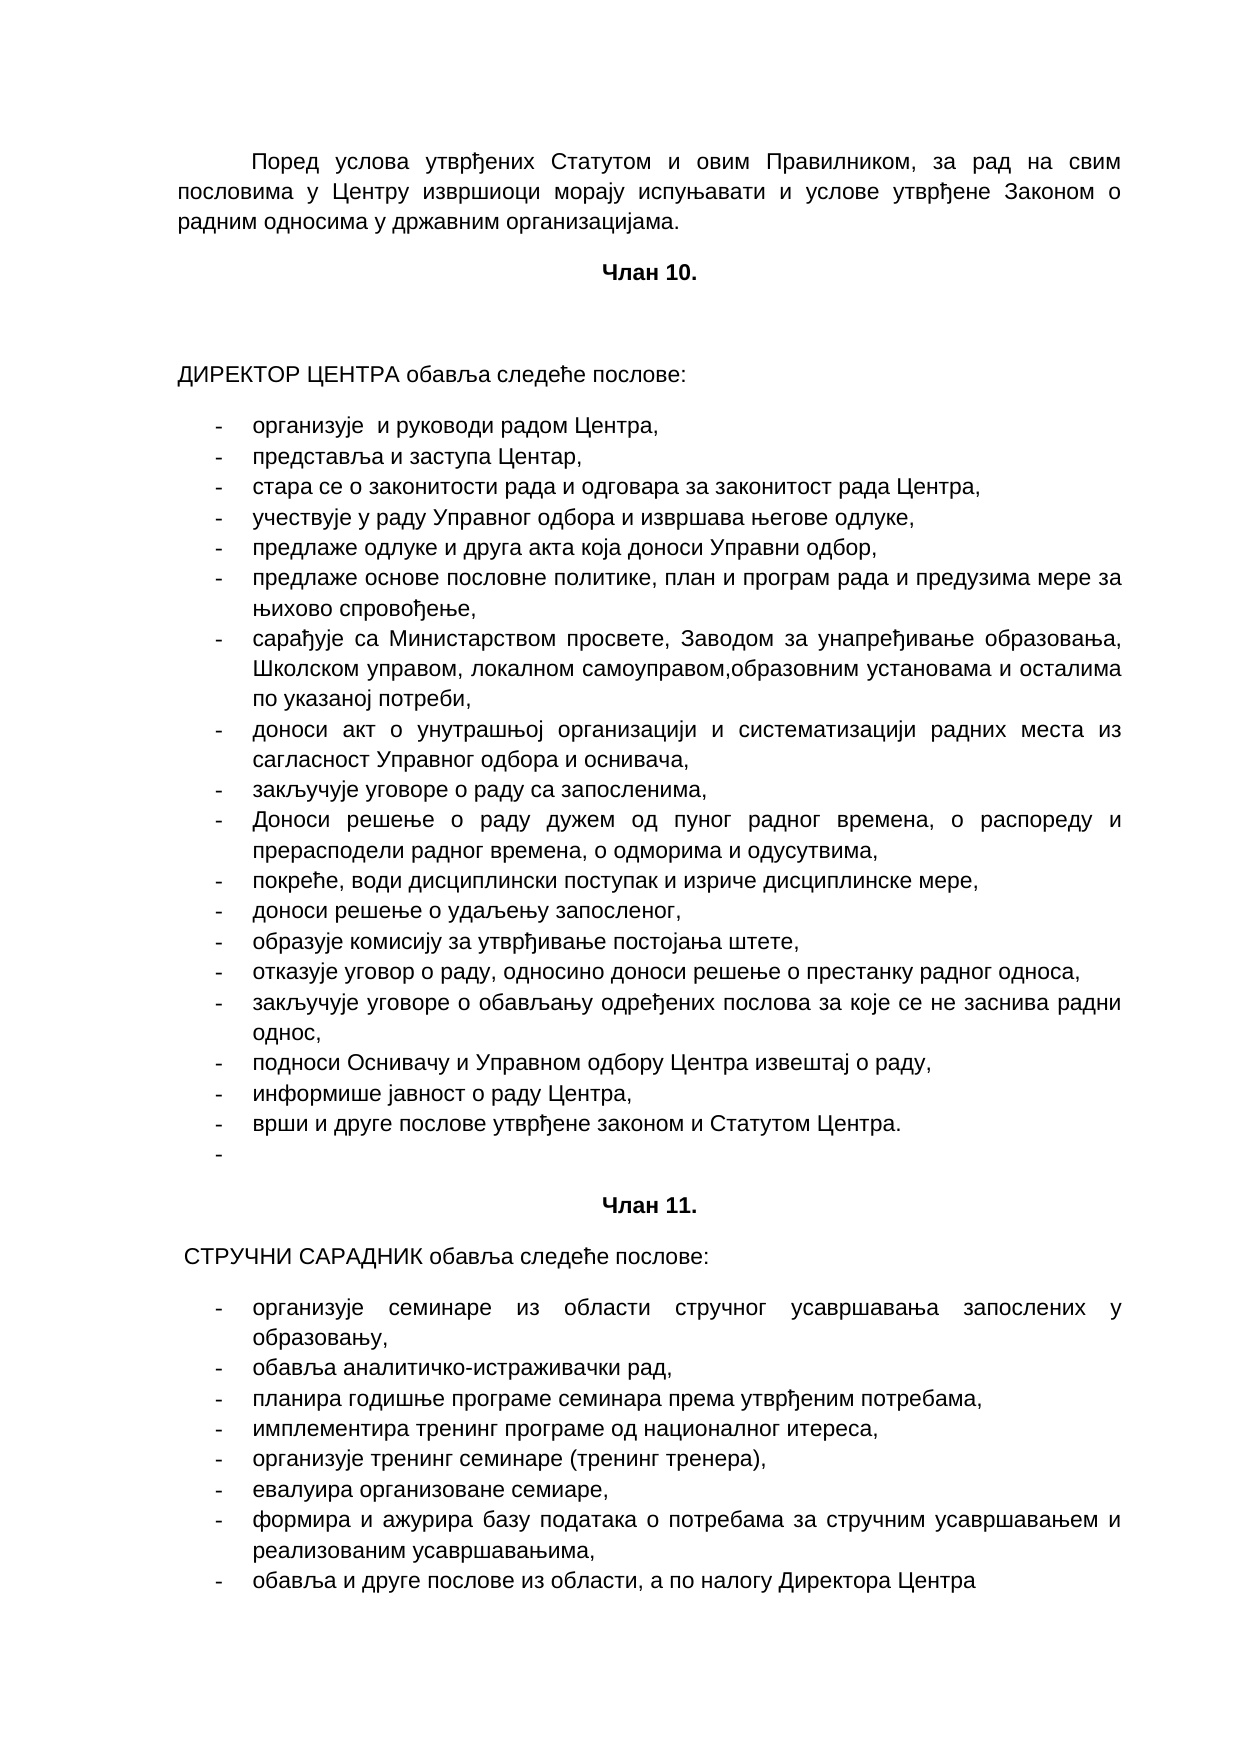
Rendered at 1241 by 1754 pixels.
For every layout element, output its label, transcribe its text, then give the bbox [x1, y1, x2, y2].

list планира годишње програме семинара према утврђеним потребама, [215, 1384, 1122, 1411]
text Поред услова утврђених Статутом и овим Правилником, за рад на свим пословима у Центру извршиоци морају испуњавати и услове утврђене Законом о радним односима у државним организацијама. [177, 148, 1122, 234]
list евалуира организоване семиаре, [215, 1476, 1122, 1502]
list закључује уговоре о обављању одређених послова за које се не заснива радни однос, [215, 989, 1122, 1045]
list организује тренинг семинаре (тренинг тренера), [215, 1445, 1122, 1472]
list закључује уговоре о раду са запосленима, [215, 776, 1122, 802]
list организује семинаре из области стручног усавршавања запослених у образовању, [215, 1294, 1122, 1350]
list образује комисију за утврђивање постојања штете, [215, 928, 1122, 954]
list покреће, води дисциплински поступак и изриче дисциплинске мере, [215, 867, 1122, 893]
text СТРУЧНИ САРАДНИК обавља следеће послове: [177, 1243, 1122, 1269]
list Доноси решење о раду дужем од пуног радног времена, о распореду и прерасподели радног времена, о одморима и одусутвима, [215, 806, 1122, 863]
list доноси решење о удаљењу запосленог, [215, 897, 1122, 924]
list стара се о законитости рада и одговара за законитост рада Центра, [215, 473, 1122, 499]
list учествује у раду Управног одбора и извршава његове одлуке, [215, 503, 1122, 530]
list сарађује са Министарством просвете, Заводом за унапређивање образовања, Школском управом, локалном самоуправом,образовним установама и осталима по указаној потреби, [215, 625, 1122, 712]
list обавља и друге послове из области, а по налогу Директора Центра [215, 1567, 1122, 1593]
list доноси акт о унутрашњој организацији и систематизацији радних места из сагласност Управног одбора и оснивача, [215, 716, 1122, 772]
text ДИРЕКТОР ЦЕНТРА обавља следеће послове: [177, 361, 1122, 387]
list отказује уговор о раду, односино доноси решење о престанку радног односа, [215, 958, 1122, 985]
list подноси Оснивачу и Управном одбору Центра извештај о раду, [215, 1049, 1122, 1076]
list предлаже основе пословне политике, план и програм рада и предузима мере за њихово спровођење, [215, 564, 1122, 621]
list организује и руководи радом Центра, [215, 412, 1122, 439]
text Члан 10. [177, 259, 1122, 285]
list предлаже одлуке и друга акта која доноси Управни одбор, [215, 534, 1122, 560]
list имплементира тренинг програме од националног итереса, [215, 1415, 1122, 1441]
list обавља аналитичко-истраживачки рад, [215, 1354, 1122, 1381]
list представља и заступа Центар, [215, 443, 1122, 469]
list врши и друге послове утврђене законом и Статутом Центра. [215, 1110, 1122, 1136]
text Члан 11. [177, 1192, 1122, 1218]
list информише јавност о раду Центра, [215, 1079, 1122, 1106]
list формира и ажурира базу података о потребама за стручним усавршавањем и реализованим усавршавањима, [215, 1506, 1122, 1563]
